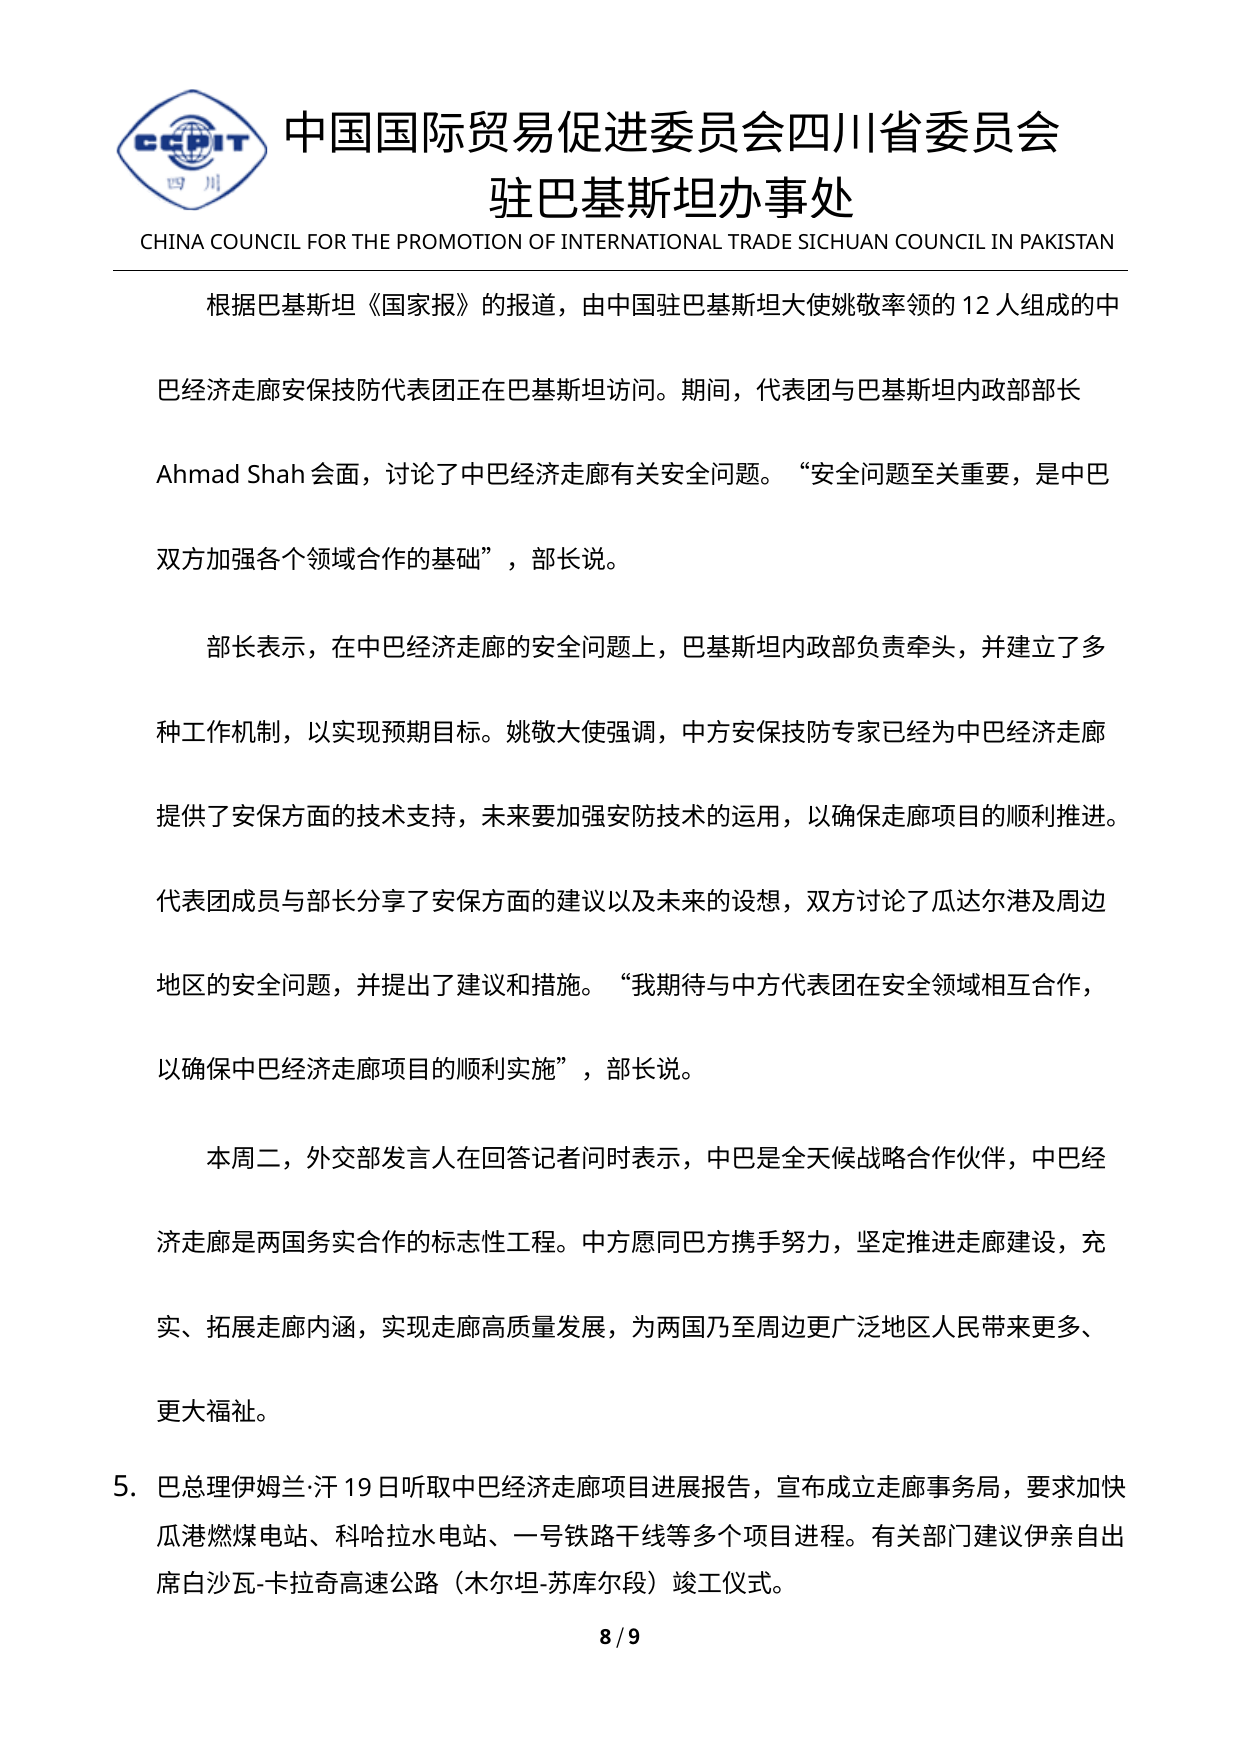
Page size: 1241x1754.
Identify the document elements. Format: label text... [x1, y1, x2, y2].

list 根据巴基斯坦《国家报》的报道，由中国驻巴基斯坦大使姚敬率领的12人组成的中巴经济走廊安保技防代表团正在巴基斯坦访问。期间，代表团与巴基斯坦内政部部长Ahmad Shah会面，讨论了中巴经济走廊有关安全问题。“安全问题至关重要，是中巴双方加强各个领域合作的基础”，部长说。 [156, 271, 1128, 590]
list 部长表示，在中巴经济走廊的安全问题上，巴基斯坦内政部负责牵头，并建立了多种工作机制，以实现预期目标。姚敬大使强调，中方安保技防专家已经为中巴经济走廊提供了安保方面的技术支持，未来要加强安防技术的运用，以确保走廊项目的顺利推进。代表团成员与部长分享了安保方面的建议以及未来的设想，双方讨论了瓜达尔港及周边地区的安全问题，并提出了建议和措施。“我期待与中方代表团在安全领域相互合作，以确保中巴经济走廊项目的顺利实施”，部长说。 [156, 613, 1128, 1101]
picture [112, 88, 274, 212]
list 巴总理伊姆兰·汗19日听取中巴经济走廊项目进展报告，宣布成立走廊事务局，要求加快瓜港燃煤电站、科哈拉水电站、一号铁路干线等多个项目进程。有关部门建议伊亲自出席白沙瓦-卡拉奇高速公路（木尔坦-苏库尔段）竣工仪式。 [112, 1466, 1128, 1599]
list 本周二，外交部发言人在回答记者问时表示，中巴是全天候战略合作伙伴，中巴经济走廊是两国务实合作的标志性工程。中方愿同巴方携手努力，坚定推进走廊建设，充实、拓展走廊内涵，实现走廊高质量发展，为两国乃至周边更广泛地区人民带来更多、更大福祉。 [156, 1124, 1128, 1442]
